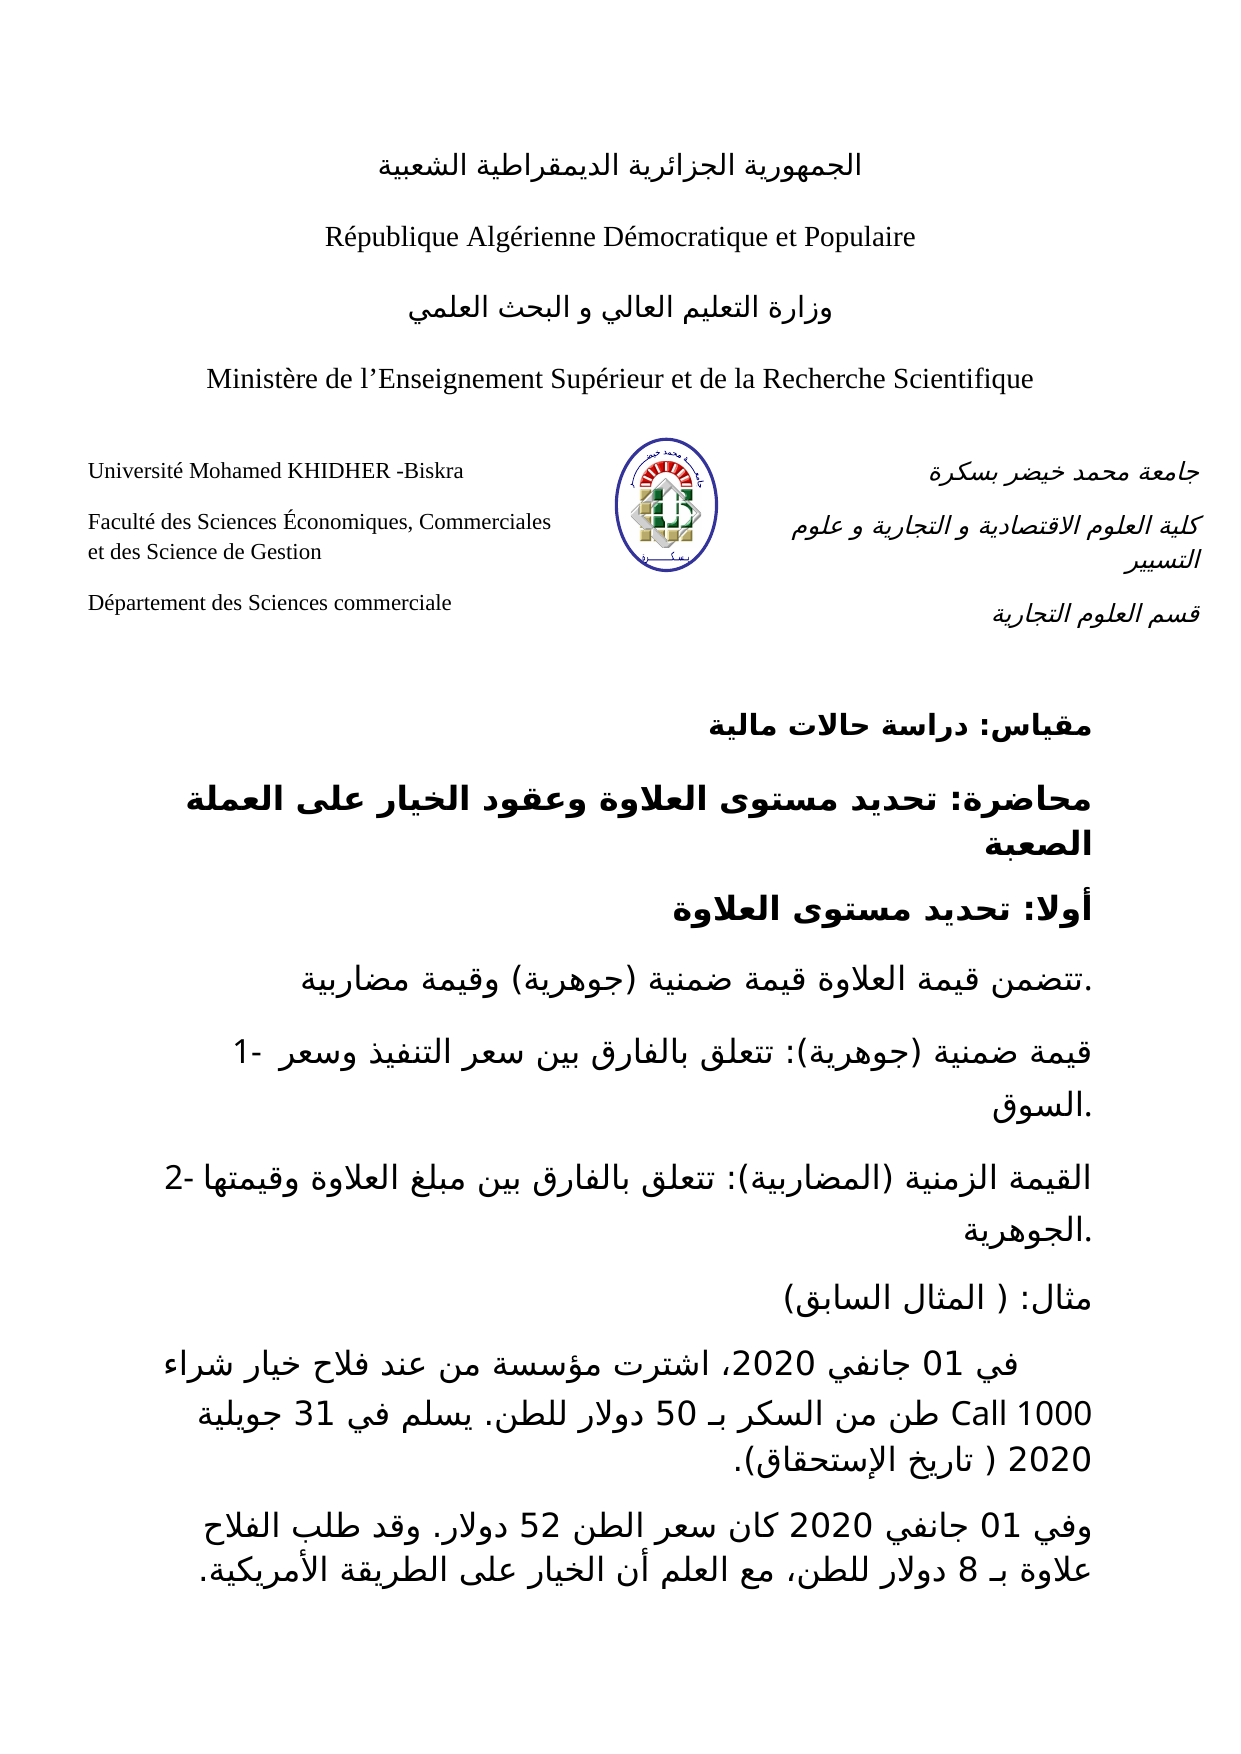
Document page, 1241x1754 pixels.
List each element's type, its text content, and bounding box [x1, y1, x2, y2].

text République Algérienne Démocratique et Populaire [148, 219, 1093, 252]
text 1- قيمة ضمنية (جوهرية): تتعلق بالفارق بين سعر التنفيذ وسعر السوق. [148, 1028, 1093, 1126]
text أولا: تحديد مستوى العلاوة [148, 890, 1093, 929]
text محاضرة: تحديد مستوى العلاوة وعقود الخيار على العملة الصعبة [148, 780, 1093, 863]
text 2- القيمة الزمنية (المضاربية): تتعلق بالفارق بين مبلغ العلاوة وقيمتها الجوهرية. [148, 1153, 1093, 1251]
text الجمهورية الجزائرية الديمقراطية الشعبية [148, 148, 1093, 181]
text وفي 01 جانفي 2020 كان سعر الطن 52 دولار. وقد طلب الفلاح علاوة بـ 8 دولار للطن، مع العلم أن الخيار على الطريقة الأمريكية. [148, 1506, 1093, 1590]
picture [688, 461, 702, 481]
text تتضمن قيمة العلاوة قيمة ضمنية (جوهرية) وقيمة مضاربية. [148, 955, 1093, 1001]
picture [630, 461, 643, 484]
text وزارة التعليم العالي و البحث العلمي [148, 290, 1093, 323]
text Ministère de l’Enseignement Supérieur et de la Recherche Scientifique [148, 361, 1093, 394]
text في 01 جانفي 2020، اشترت مؤسسة من عند فلاح خيار شراء Call 1000 طن من السكر بـ 50 دولار للطن. يسلم في 31 جويلية 2020 ( تاريخ الإستحقاق). [148, 1344, 1093, 1480]
text مقياس: دراسة حالات مالية [148, 708, 1093, 742]
picture [630, 461, 702, 548]
text مثال: ( المثال السابق) [148, 1279, 1093, 1317]
